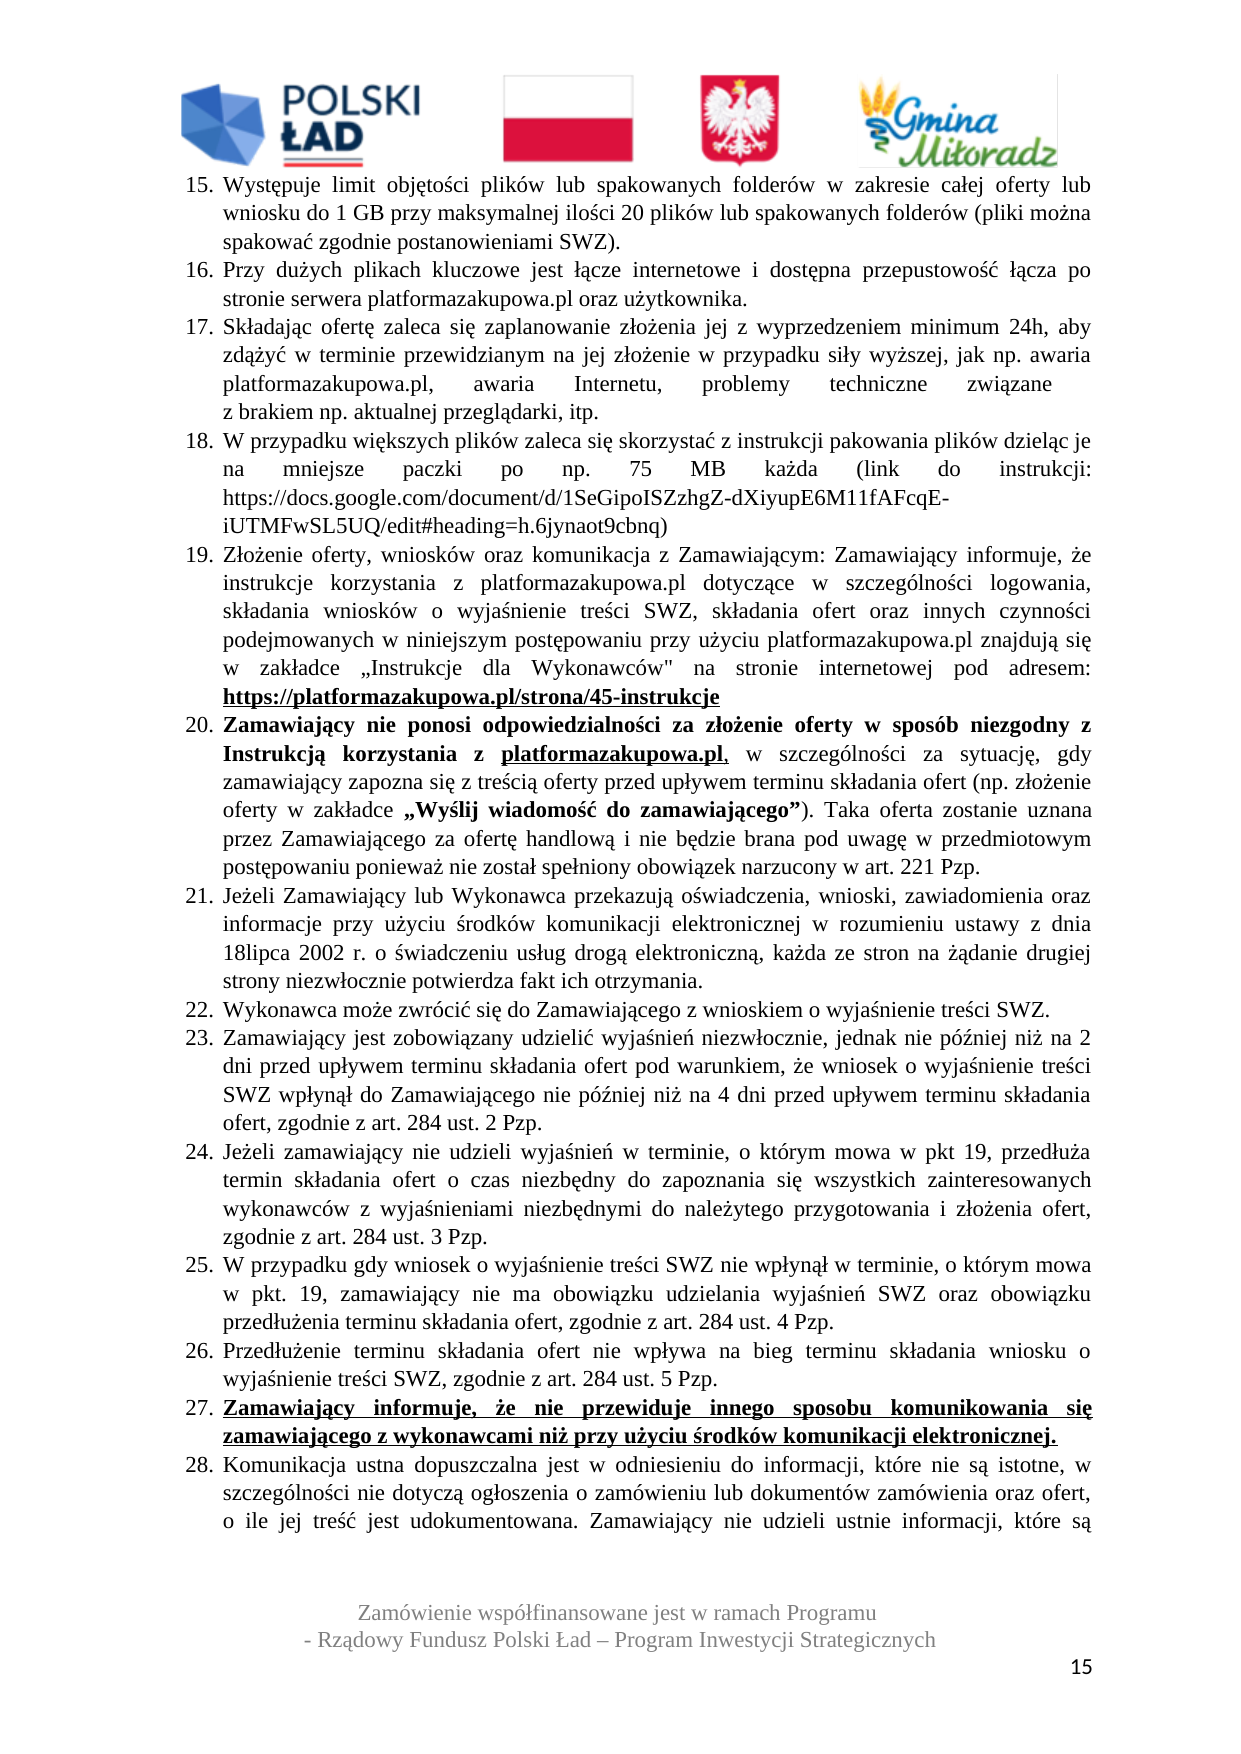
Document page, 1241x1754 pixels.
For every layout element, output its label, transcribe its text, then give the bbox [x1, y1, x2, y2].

list Przy dużych plikach kluczowe jest łącze internetowe i dostępna przepustowość łącza po stronie serwera platformazakupowa.pl oraz użytkownika. [185, 256, 1093, 311]
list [185, 1451, 1093, 1534]
list Zamawiający nie ponosi odpowiedzialności za złożenie oferty w sposób niezgodny z Instrukcją korzystania z platformazakupowa.pl, w szczególności za sytuację, gdy zamawiający zapozna się z treścią oferty przed upływem terminu składania ofert (np. złożenie oferty w zakładce „Wyślij wiadomość do zamawiającego”). Taka oferta zostanie uznana przez Zamawiającego za ofertę handlową i nie będzie brana pod uwagę w przedmiotowym postępowaniu ponieważ nie został spełniony obowiązek narzucony w art. 221 Pzp. [185, 711, 1093, 880]
list Złożenie oferty, wniosków oraz komunikacja z Zamawiającym: Zamawiający informuje, że instrukcje korzystania z platformazakupowa.pl dotyczące w szczególności logowania, składania wniosków o wyjaśnienie treści SWZ, składania ofert oraz innych czynności podejmowanych w niniejszym postępowaniu przy użyciu platformazakupowa.pl znajdują się w zakładce „Instrukcje dla Wykonawców" na stronie internetowej pod adresem: https://platformazakupowa.pl/strona/45-instrukcje [185, 541, 1093, 709]
list Wykonawca może zwrócić się do Zamawiającego z wnioskiem o wyjaśnienie treści SWZ. [185, 996, 1093, 1022]
list Występuje limit objętości plików lub spakowanych folderów w zakresie całej oferty lub wniosku do 1 GB przy maksymalnej ilości 20 plików lub spakowanych folderów (pliki można spakować zgodnie postanowieniami SWZ). [185, 148, 1093, 254]
list W przypadku gdy wniosek o wyjaśnienie treści SWZ nie wpłynął w terminie, o którym mowa w pkt. 19, zamawiający nie ma obowiązku udzielania wyjaśnień SWZ oraz obowiązku przedłużenia terminu składania ofert, zgodnie z art. 284 ust. 4 Pzp. [185, 1252, 1093, 1335]
list Jeżeli Zamawiający lub Wykonawca przekazują oświadczenia, wnioski, zawiadomienia oraz informacje przy użyciu środków komunikacji elektronicznej w rozumieniu ustawy z dnia 18lipca 2002 r. o świadczeniu usług drogą elektroniczną, każda ze stron na żądanie drugiej strony niezwłocznie potwierdza fakt ich otrzymania. [185, 882, 1093, 993]
list W przypadku większych plików zaleca się skorzystać z instrukcji pakowania plików dzieląc je na mniejsze paczki po np. 75 MB każda (link do instrukcji: https://docs.google.com/document/d/1SeGipoISZzhgZ-dXiyupE6M11fAFcqE-iUTMFwSL5UQ/edit#heading=h.6jynaot9cbnq) [185, 427, 1093, 538]
list Zamawiający informuje, że nie przewiduje innego sposobu komunikowania się zamawiającego z wykonawcami niż przy użyciu środków komunikacji elektronicznej. [185, 1394, 1093, 1448]
list Jeżeli zamawiający nie udzieli wyjaśnień w terminie, o którym mowa w pkt 19, przedłuża termin składania ofert o czas niezbędny do zapoznania się wszystkich zainteresowanych wykonawców z wyjaśnieniami niezbędnymi do należytego przygotowania i złożenia ofert, zgodnie z art. 284 ust. 3 Pzp. [185, 1138, 1093, 1249]
list Składając ofertę zaleca się zaplanowanie złożenia jej z wyprzedzeniem minimum 24h, aby zdążyć w terminie przewidzianym na jej złożenie w przypadku siły wyższej, jak np. awaria platformazakupowa.pl, awaria Internetu, problemy techniczne związane z brakiem np. aktualnej przeglądarki, itp. [185, 313, 1093, 425]
picture [181, 74, 1059, 169]
list Zamawiający jest zobowiązany udzielić wyjaśnień niezwłocznie, jednak nie później niż na 2 dni przed upływem terminu składania ofert pod warunkiem, że wniosek o wyjaśnienie treści SWZ wpłynął do Zamawiającego nie później niż na 4 dni przed upływem terminu składania ofert, zgodnie z art. 284 ust. 2 Pzp. [185, 1024, 1093, 1136]
list Przedłużenie terminu składania ofert nie wpływa na bieg terminu składania wniosku o wyjaśnienie treści SWZ, zgodnie z art. 284 ust. 5 Pzp. [185, 1337, 1093, 1392]
